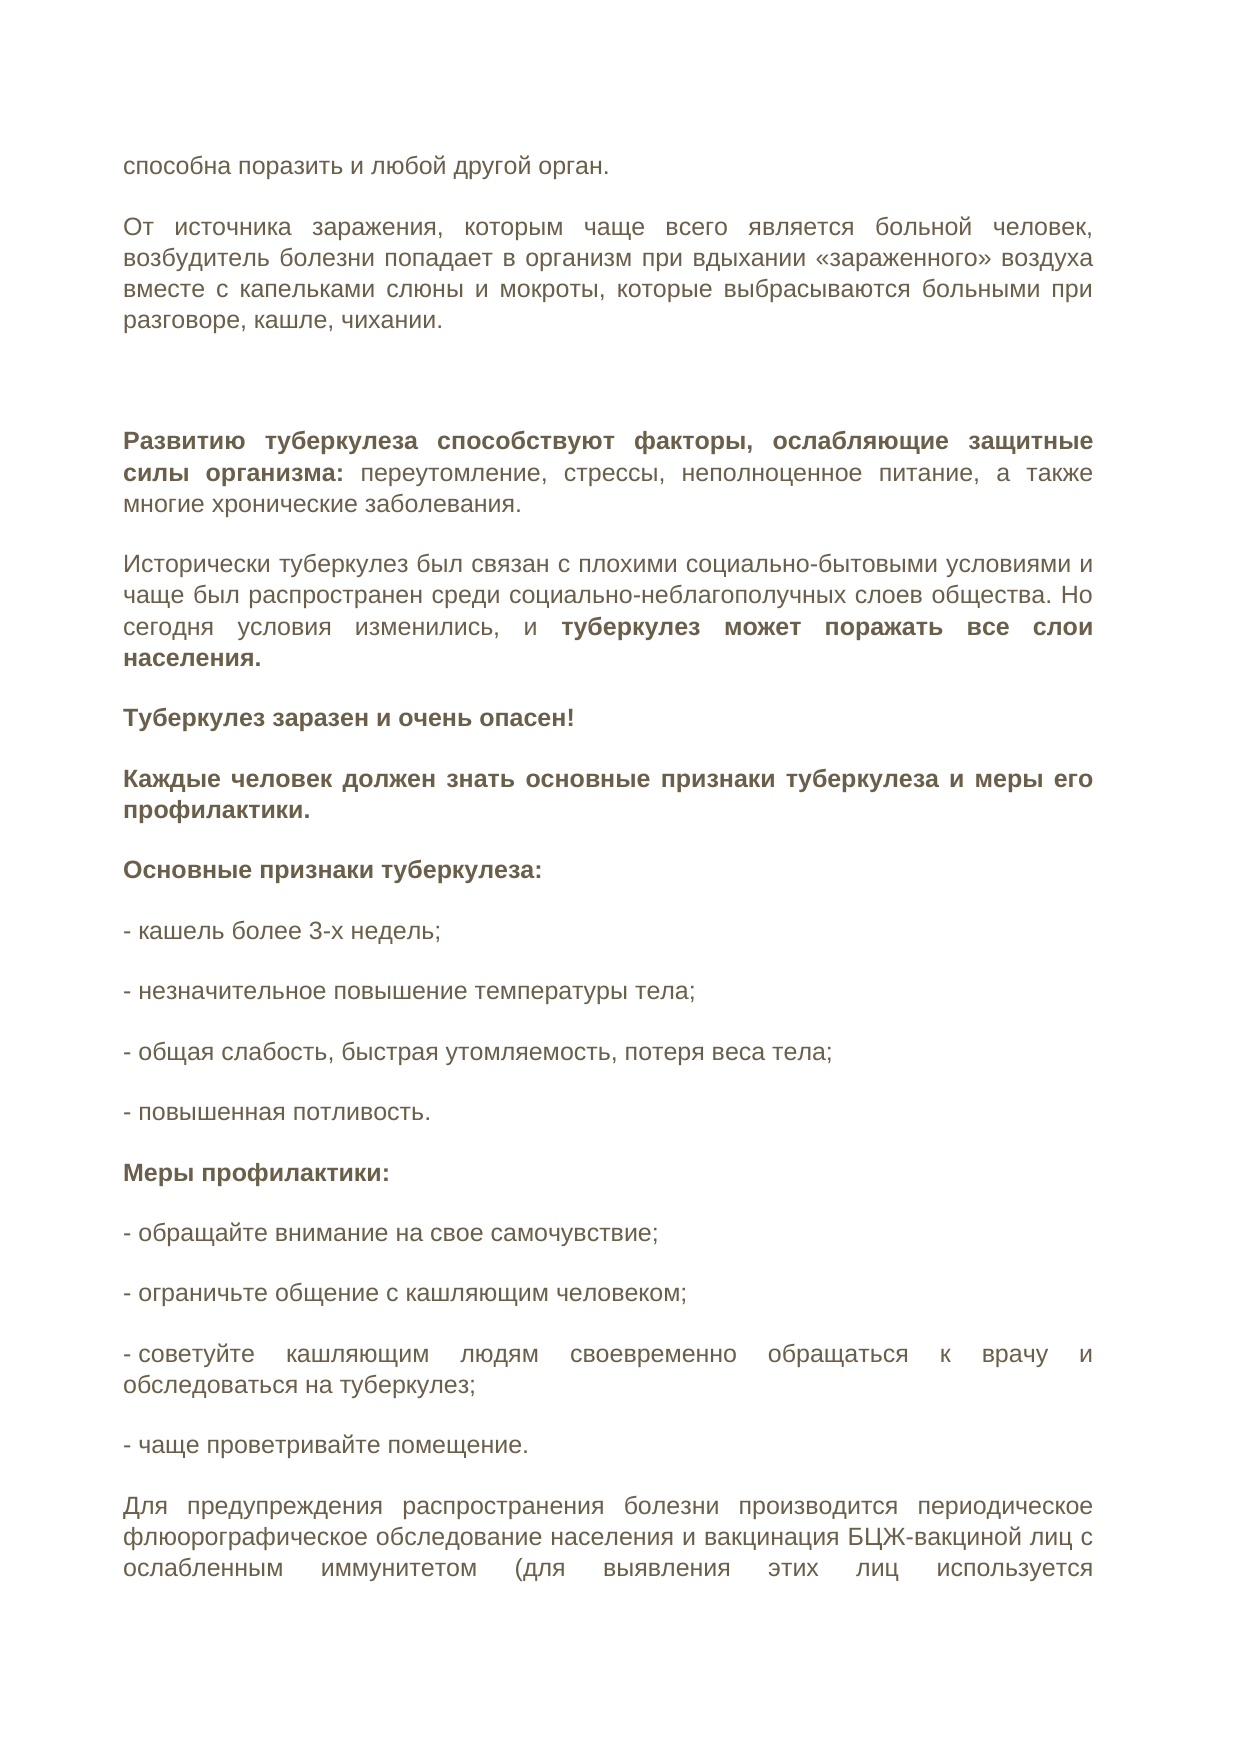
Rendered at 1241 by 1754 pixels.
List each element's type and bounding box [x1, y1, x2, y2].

table_header [121, 118, 1096, 1584]
